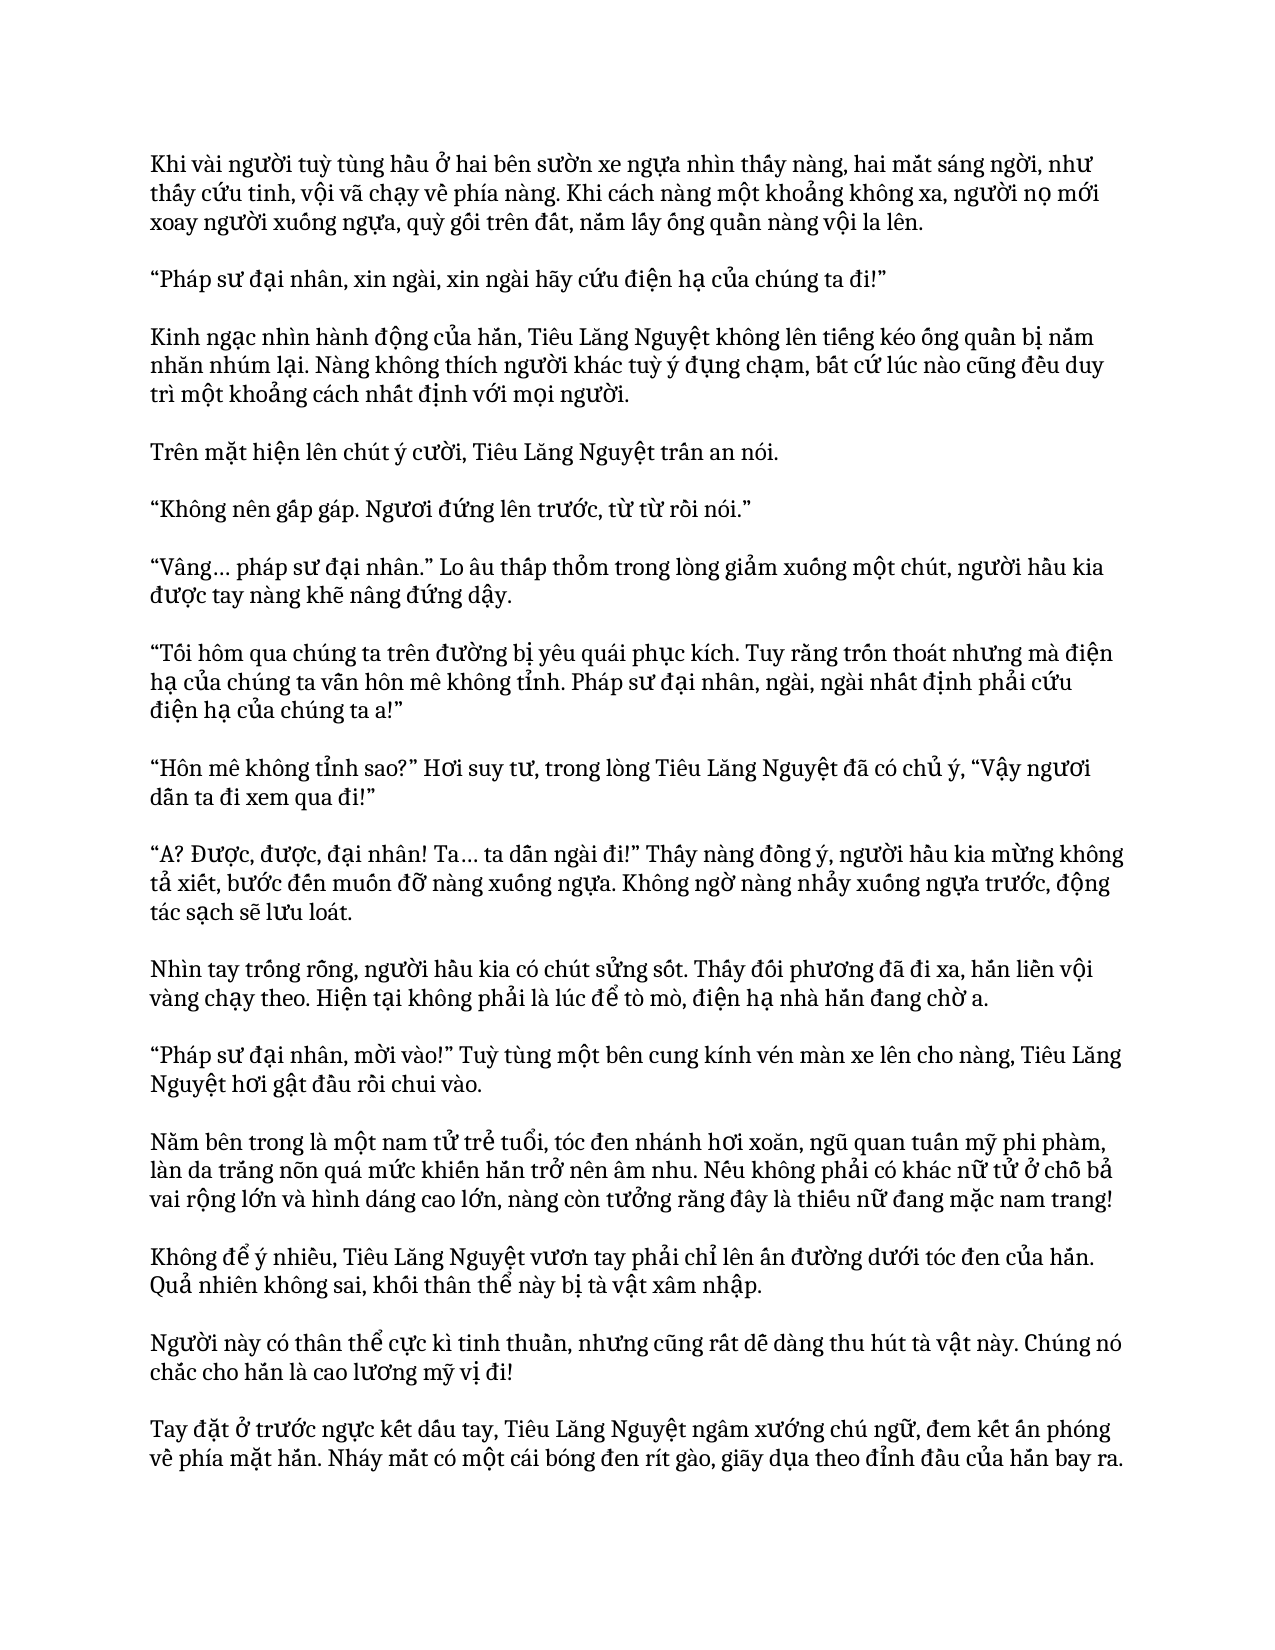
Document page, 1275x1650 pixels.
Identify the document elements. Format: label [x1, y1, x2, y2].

text [150, 150, 1125, 1472]
